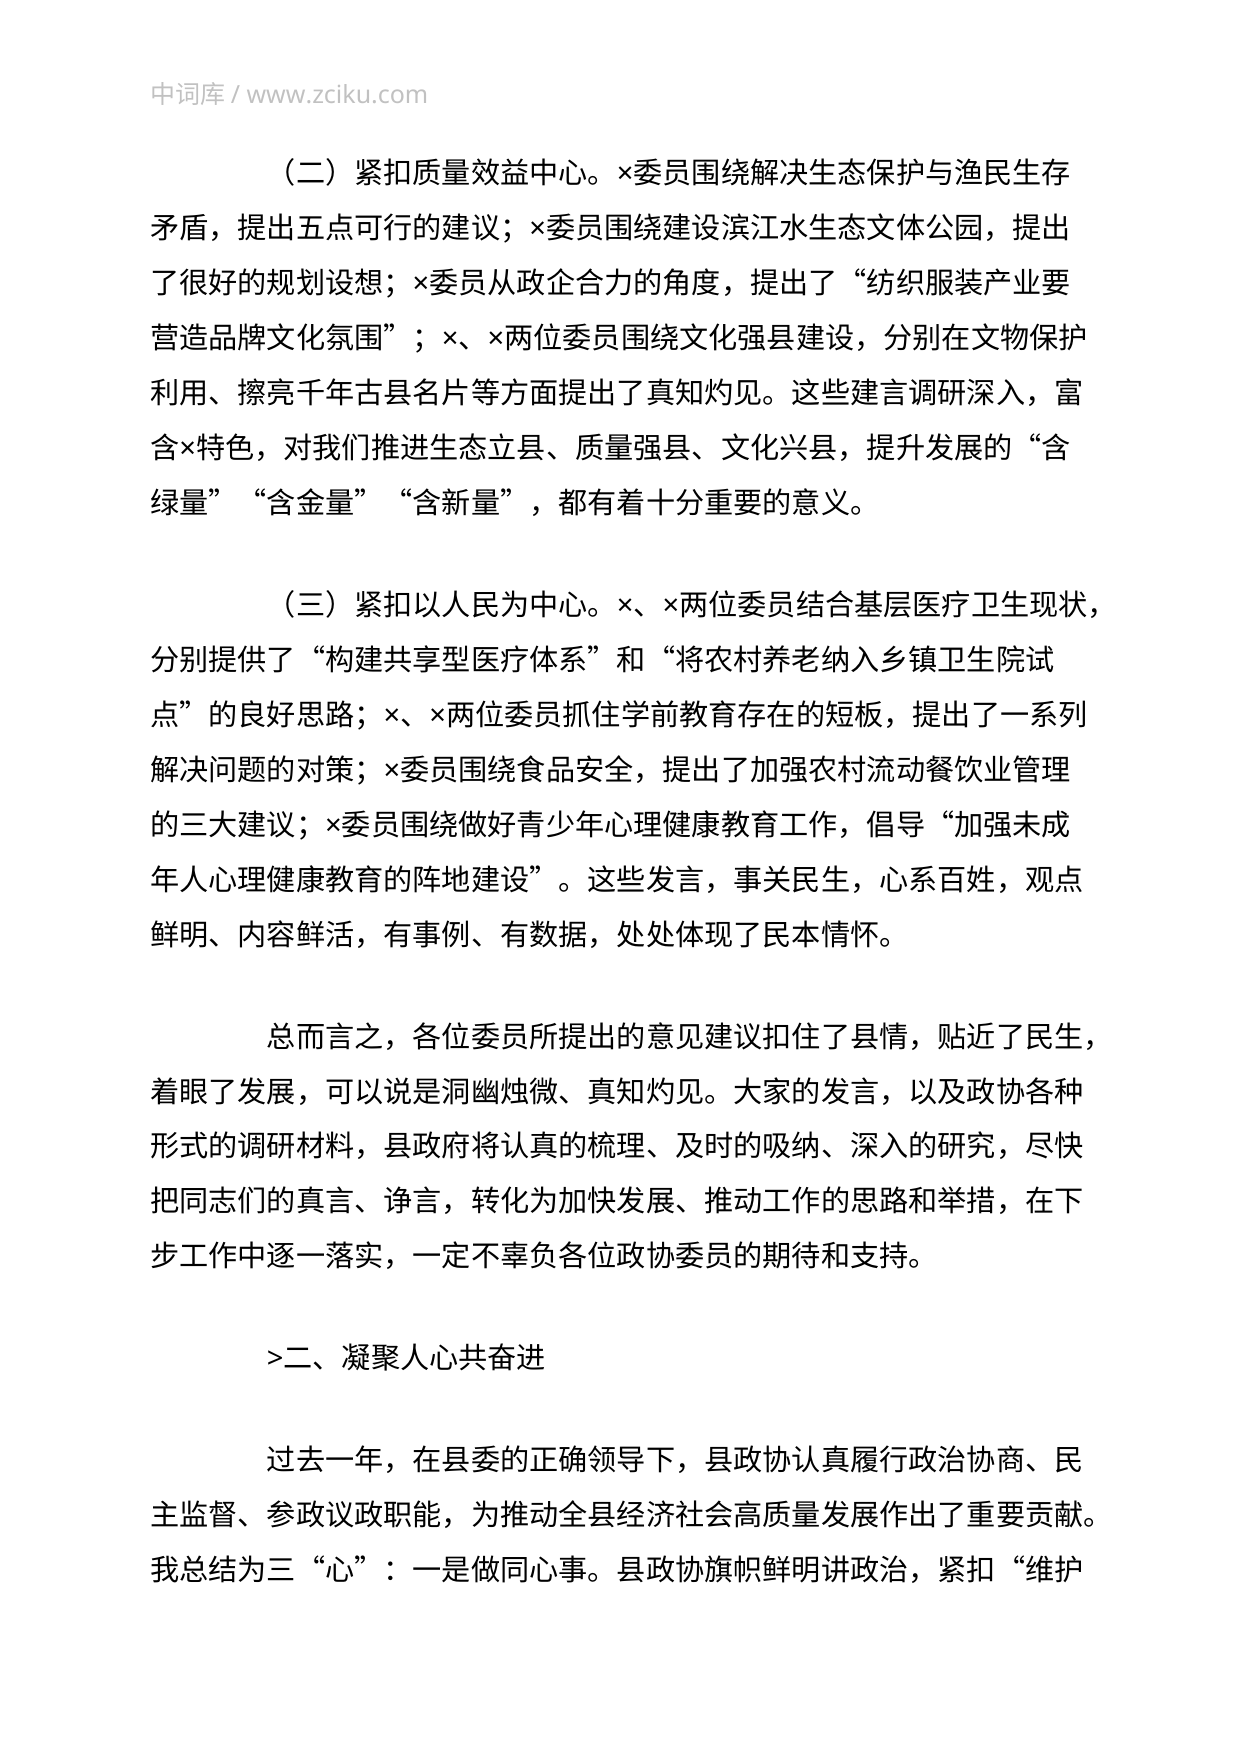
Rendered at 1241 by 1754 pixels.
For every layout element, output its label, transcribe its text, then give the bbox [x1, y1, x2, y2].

text （三）紧扣以人民为中心。×、×两位委员结合基层医疗卫生现状，分别提供了“构建共享型医疗体系”和“将农村养老纳入乡镇卫生院试点”的良好思路；×、×两位委员抓住学前教育存在的短板，提出了一系列解决问题的对策；×委员围绕食品安全，提出了加强农村流动餐饮业管理的三大建议；×委员围绕做好青少年心理健康教育工作，倡导“加强未成年人心理健康教育的阵地建设”。这些发言，事关民生，心系百姓，观点鲜明、内容鲜活，有事例、有数据，处处体现了民本情怀。 [150, 582, 1090, 954]
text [150, 1437, 1090, 1589]
text >二、凝聚人心共奋进 [150, 1334, 1090, 1377]
text 总而言之，各位委员所提出的意见建议扣住了县情，贴近了民生，着眼了发展，可以说是洞幽烛微、真知灼见。大家的发言，以及政协各种形式的调研材料，县政府将认真的梳理、及时的吸纳、深入的研究，尽快把同志们的真言、诤言，转化为加快发展、推动工作的思路和举措，在下步工作中逐一落实，一定不辜负各位政协委员的期待和支持。 [150, 1013, 1090, 1275]
text （二）紧扣质量效益中心。×委员围绕解决生态保护与渔民生存矛盾，提出五点可行的建议；×委员围绕建设滨江水生态文体公园，提出了很好的规划设想；×委员从政企合力的角度，提出了“纺织服装产业要营造品牌文化氛围”；×、×两位委员围绕文化强县建设，分别在文物保护利用、擦亮千年古县名片等方面提出了真知灼见。这些建言调研深入，富含×特色，对我们推进生态立县、质量强县、文化兴县，提升发展的“含绿量”“含金量”“含新量”，都有着十分重要的意义。 [150, 150, 1090, 522]
